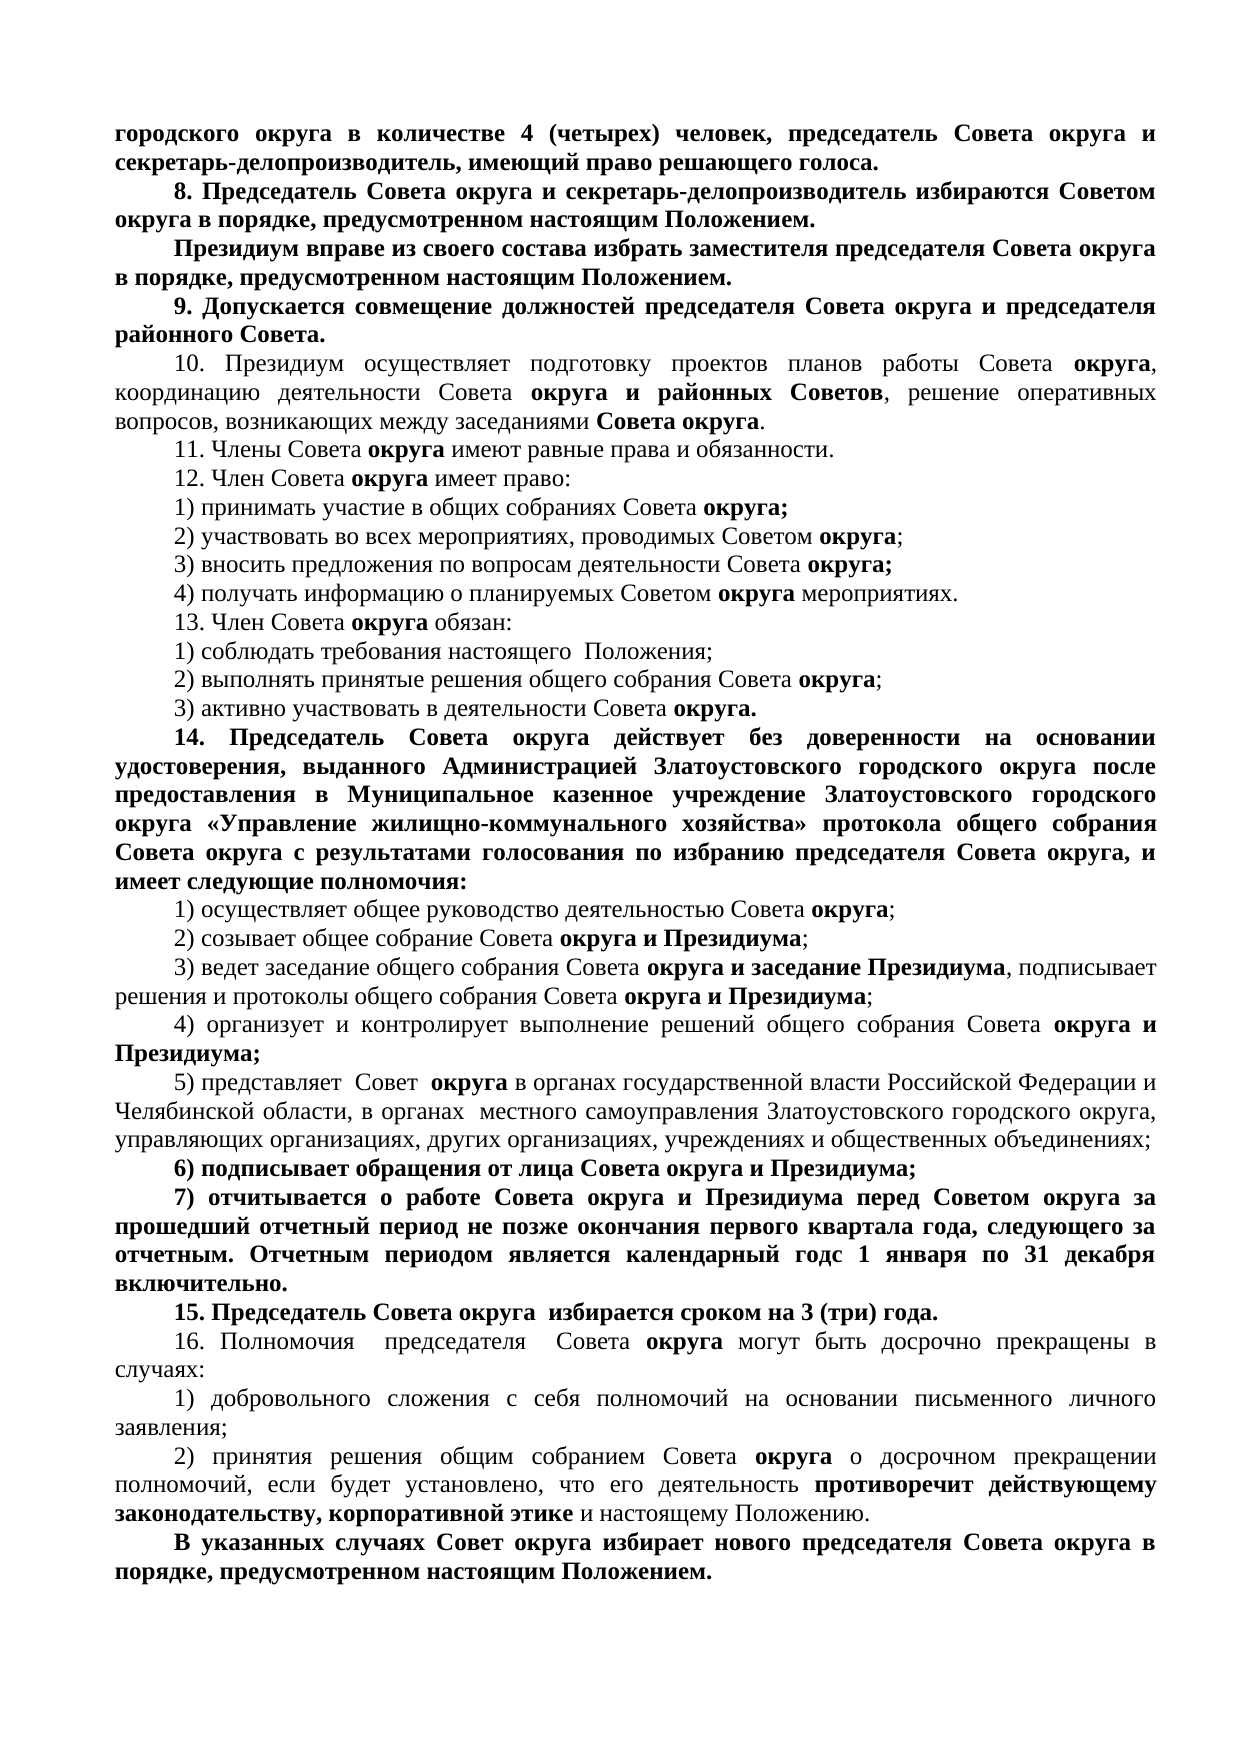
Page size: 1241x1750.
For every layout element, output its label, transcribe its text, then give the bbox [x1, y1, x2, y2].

text 9. Допускается совмещение должностей председателя Совета округа и председателя районного Совета. [114, 291, 1157, 348]
text Президиум вправе из своего состава избрать заместителя председателя Совета округа в порядке, предусмотренном настоящим Положением. [114, 233, 1157, 291]
text 3) ведет заседание общего собрания Совета округа и заседание Президиума, подписывает решения и протоколы общего собрания Совета округа и Президиума; [114, 952, 1157, 1009]
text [114, 118, 1157, 176]
text 1) соблюдать требования настоящего Положения; [114, 636, 1157, 664]
text 5) представляет Совет округа в органах государственной власти Российской Федерации и Челябинской области, в органах местного самоуправления Златоустовского городского округа, управляющих организациях, других организациях, учреждениях и общественных объединениях; [114, 1067, 1157, 1153]
text 2) принятия решения общим собранием Совета округа о досрочном прекращении полномочий, если будет установлено, что его деятельность противоречит действующему законодательству, корпоративной этике и настоящему Положению. [114, 1441, 1157, 1527]
text 12. Член Совета округа имеет право: [114, 463, 1157, 492]
text 10. Президиум осуществляет подготовку проектов планов работы Совета округа, координацию деятельности Совета округа и районных Советов, решение оперативных вопросов, возникающих между заседаниями Совета округа. [114, 348, 1157, 434]
text 15. Председатель Совета округа избирается сроком на 3 (три) года. [114, 1297, 1157, 1326]
text 7) отчитывается о работе Совета округа и Президиума перед Советом округа за прошедший отчетный период не позже окончания первого квартала года, следующего за отчетным. Отчетным периодом является календарный годс 1 января по 31 декабря включительно. [114, 1182, 1157, 1297]
text 1) добровольного сложения с себя полномочий на основании письменного личного заявления; [114, 1383, 1157, 1441]
text 2) участвовать во всех мероприятиях, проводимых Советом округа; [114, 521, 1157, 549]
text В указанных случаях Совет округа избирает нового председателя Совета округа в порядке, предусмотренном настоящим Положением. [114, 1527, 1157, 1584]
text 3) вносить предложения по вопросам деятельности Совета округа; [114, 549, 1157, 578]
text 2) выполнять принятые решения общего собрания Совета округа; [114, 664, 1157, 693]
text 1) осуществляет общее руководство деятельностью Совета округа; [114, 894, 1157, 923]
text 4) получать информацию о планируемых Советом округа мероприятиях. [114, 578, 1157, 607]
text 11. Члены Совета округа имеют равные права и обязанности. [114, 434, 1157, 463]
text 6) подписывает обращения от лица Совета округа и Президиума; [114, 1153, 1157, 1182]
text 2) созывает общее собрание Совета округа и Президиума; [114, 923, 1157, 952]
text 14. Председатель Совета округа действует без доверенности на основании удостоверения, выданного Администрацией Златоустовского городского округа после предоставления в Муниципальное казенное учреждение Златоустовского городского округа «Управление жилищно-коммунального хозяйства» протокола общего собрания Совета округа с результатами голосования по избранию председателя Совета округа, и имеет следующие полномочия: [114, 722, 1157, 894]
text 4) организует и контролирует выполнение решений общего собрания Совета округа и Президиума; [114, 1009, 1157, 1067]
text 3) активно участвовать в деятельности Совета округа. [114, 693, 1157, 722]
text 13. Член Совета округа обязан: [114, 607, 1157, 636]
text 16. Полномочия председателя Совета округа могут быть досрочно прекращены в случаях: [114, 1326, 1157, 1383]
text 8. Председатель Совета округа и секретарь-делопроизводитель избираются Советом округа в порядке, предусмотренном настоящим Положением. [114, 176, 1157, 233]
text 1) принимать участие в общих собраниях Совета округа; [114, 492, 1157, 521]
